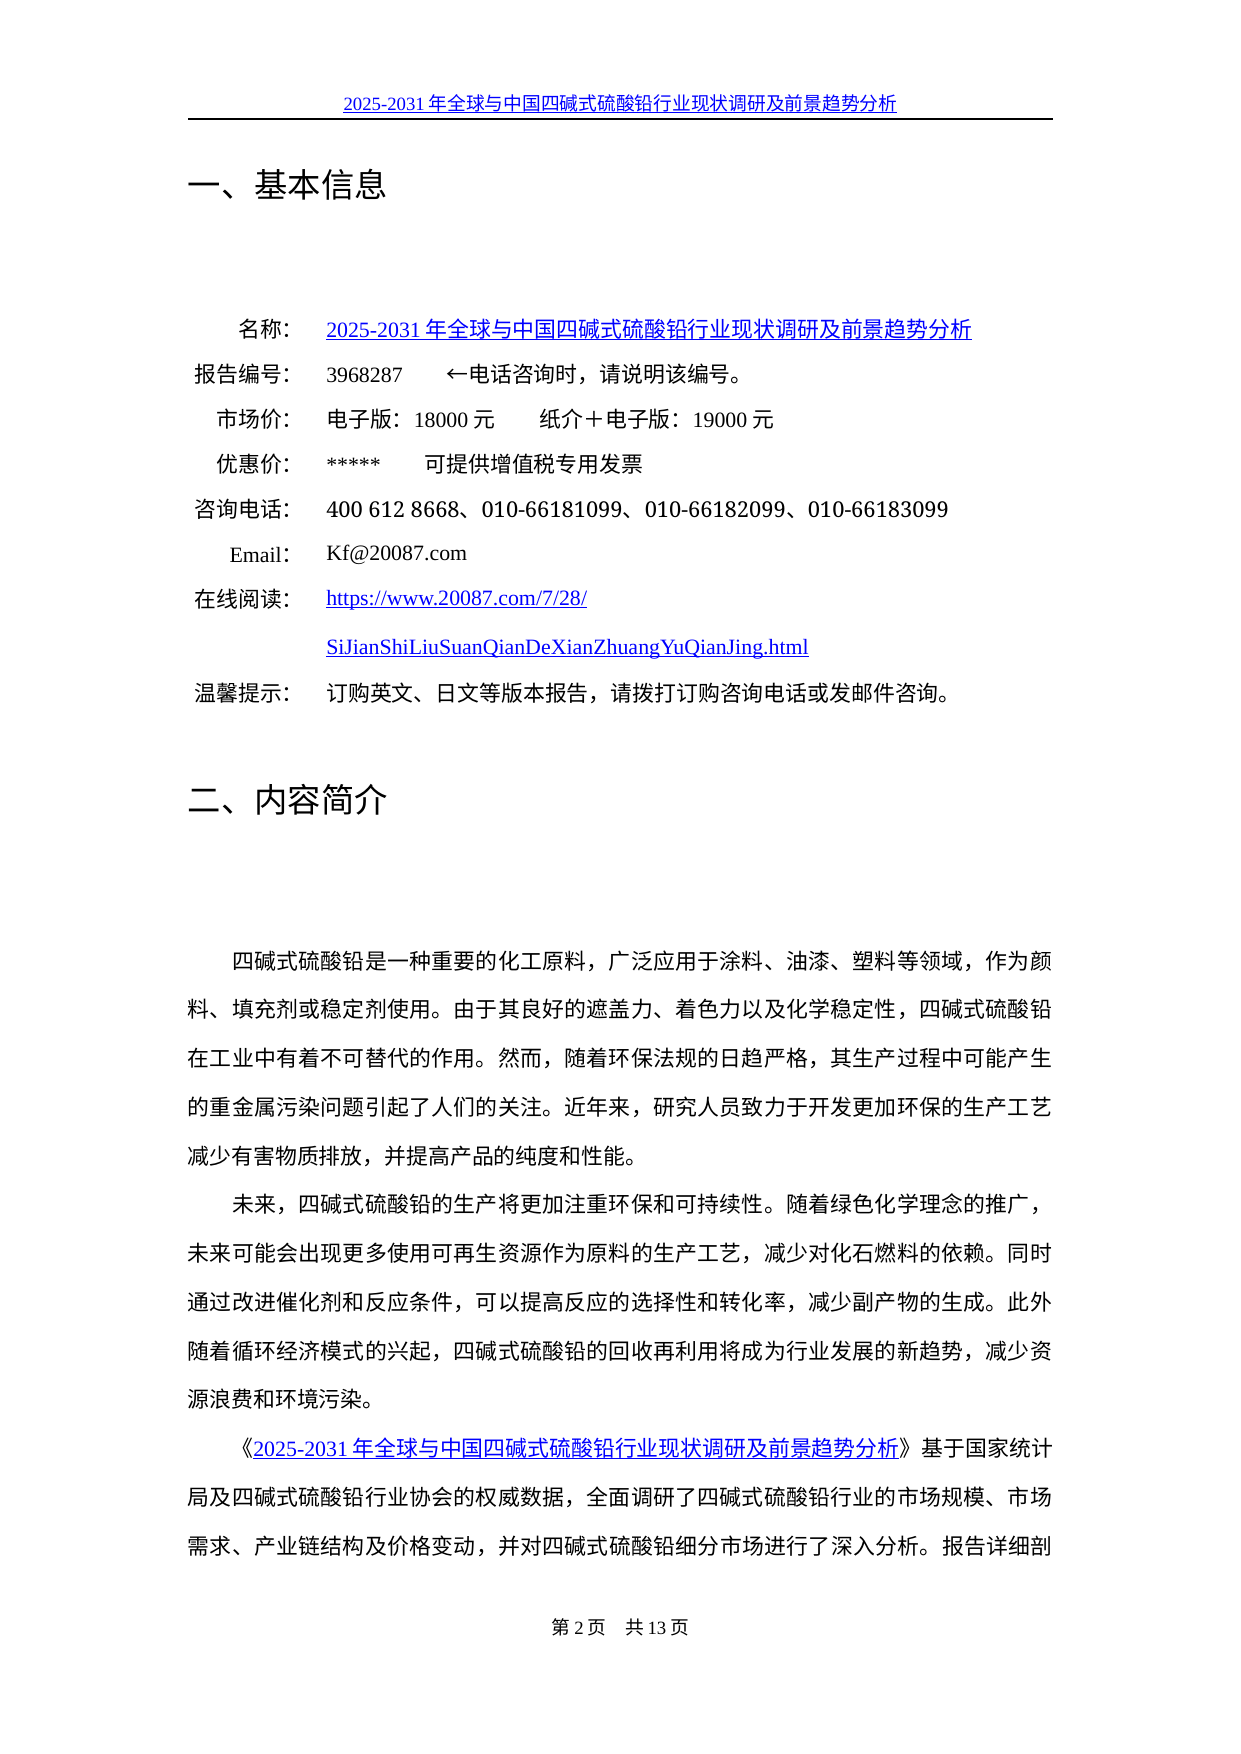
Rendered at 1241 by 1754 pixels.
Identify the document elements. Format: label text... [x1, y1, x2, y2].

table_cell ***** 可提供增值税专用发票 [315, 447, 1073, 492]
table_cell 400 612 8668、010-66181099、010-66182099、010-66183099 [315, 492, 1073, 537]
title 一、基本信息 [187, 150, 1053, 215]
table_cell 报告编号： [167, 357, 315, 402]
table_cell 市场价： [167, 402, 315, 447]
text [187, 943, 1053, 1561]
table_cell 温馨提示： [167, 675, 315, 720]
table_cell [315, 582, 1073, 675]
table_header 2025-2031年全球与中国四碱式硫酸铅行业现状调研及前景趋势分析 [315, 312, 1073, 357]
table_cell 在线阅读： [167, 582, 315, 675]
table_cell 3968287 ←电话咨询时，请说明该编号。 [315, 357, 1073, 402]
title 二、内容简介 [187, 766, 1053, 831]
table_cell 电子版：18000 元 纸介＋电子版：19000 元 [315, 402, 1073, 447]
table_cell 优惠价： [167, 447, 315, 492]
table_cell 咨询电话： [167, 492, 315, 537]
table_cell Email： [167, 537, 315, 582]
table_cell Kf@20087.com [315, 537, 1073, 582]
table_header 名称： [167, 312, 315, 357]
table_cell 订购英文、日文等版本报告，请拨打订购咨询电话或发邮件咨询。 [315, 675, 1073, 720]
